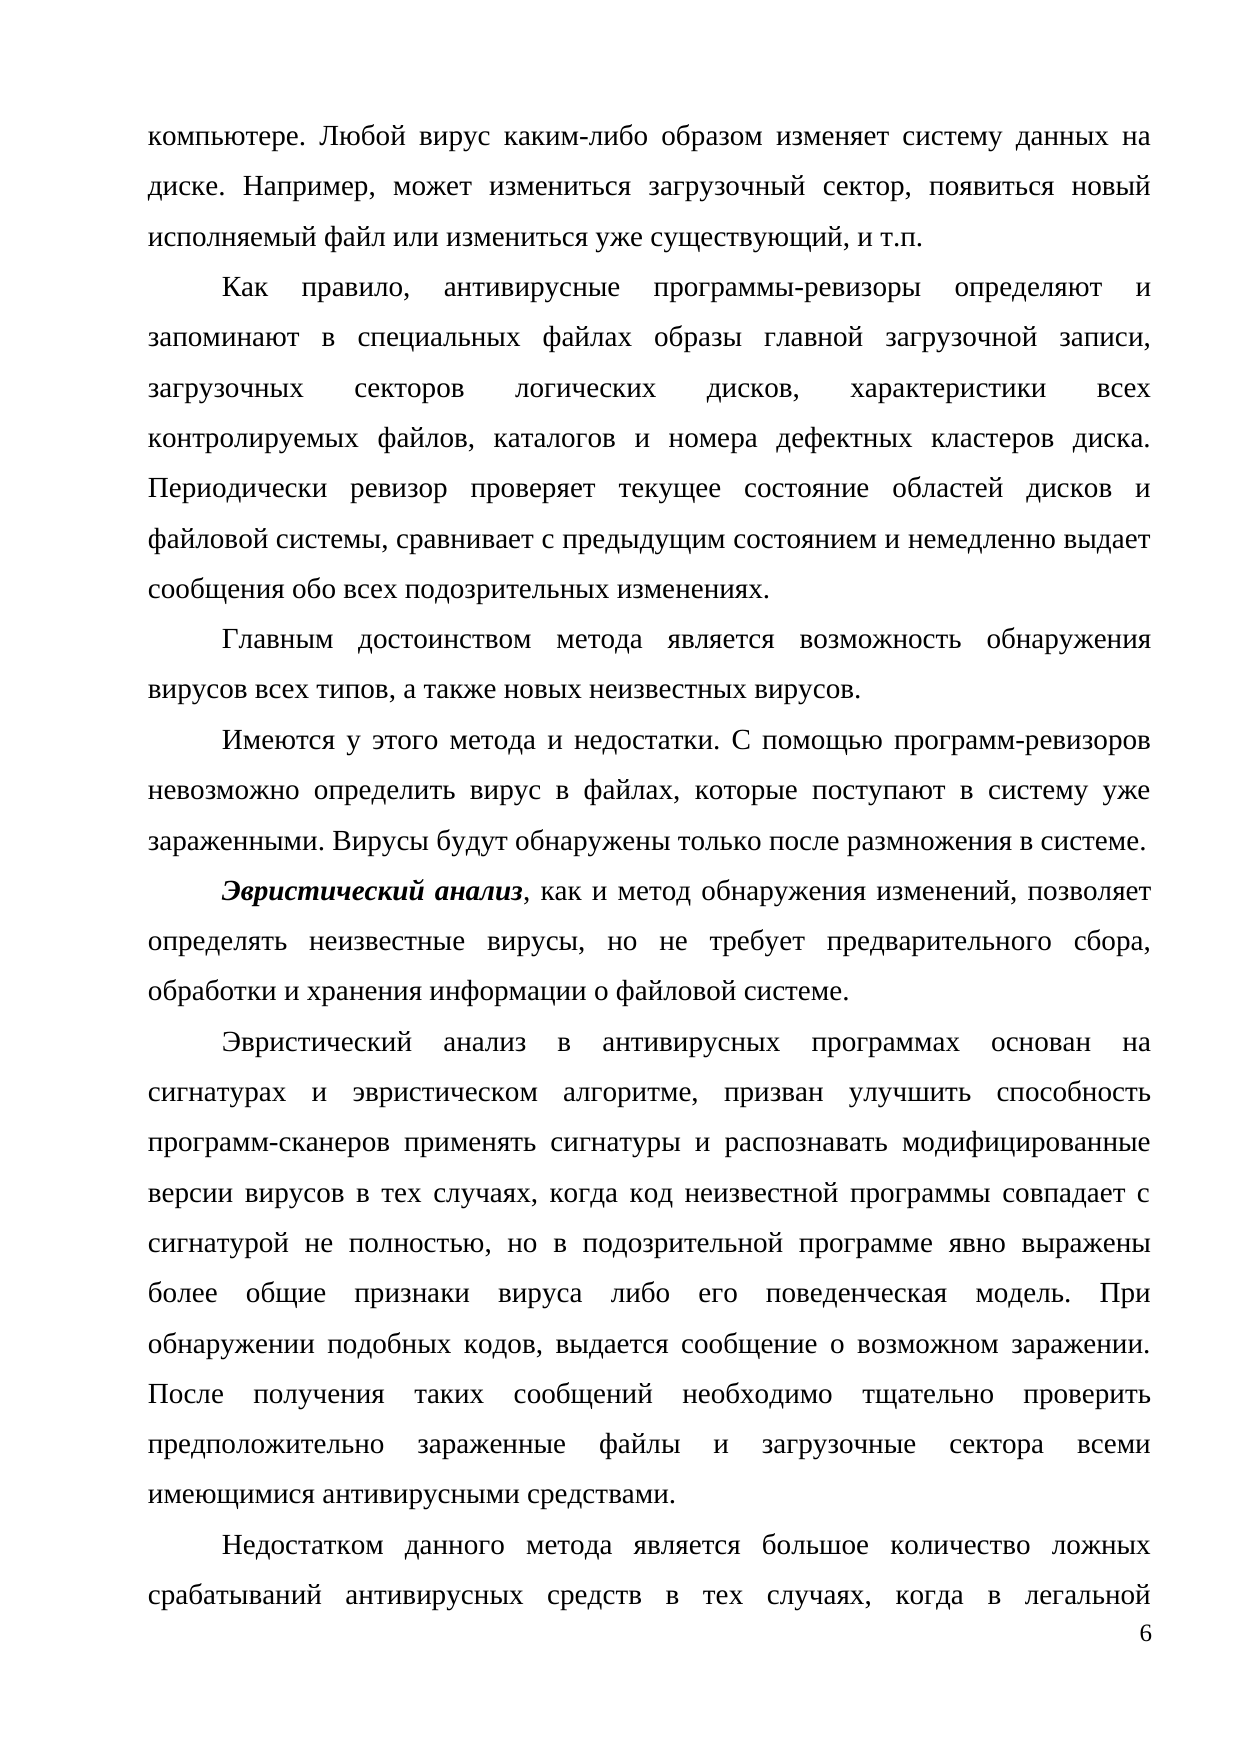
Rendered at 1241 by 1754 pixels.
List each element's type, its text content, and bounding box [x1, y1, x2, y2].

text Имеются у этого метода и недостатки. С помощью программ-ревизоров невозможно определить вирус в файлах, которые поступают в систему уже зараженными. Вирусы будут обнаружены только после размножения в системе. [148, 722, 1152, 856]
text Эвристический анализ, как и метод обнаружения изменений, позволяет определять неизвестные вирусы, но не требует предварительного сбора, обработки и хранения информации о файловой системе. [148, 873, 1152, 1007]
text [148, 118, 1152, 252]
text Эвристический анализ в антивирусных программах основан на сигнатурах и эвристическом алгоритме, призван улучшить способность программ-сканеров применять сигнатуры и распознавать модифицированные версии вирусов в тех случаях, когда код неизвестной программы совпадает с сигнатурой не полностью, но в подозрительной программе явно выражены более общие признаки вируса либо его поведенческая модель. При обнаружении подобных кодов, выдается сообщение о возможном заражении. После получения таких сообщений необходимо тщательно проверить предположительно зараженные файлы и загрузочные сектора всеми имеющимися антивирусными средствами. [148, 1024, 1152, 1510]
text Главным достоинством метода является возможность обнаружения вирусов всех типов, а также новых неизвестных вирусов. [148, 621, 1152, 705]
text Как правило, антивирусные программы-ревизоры определяют и запоминают в специальных файлах образы главной загрузочной записи, загрузочных секторов логических дисков, характеристики всех контролируемых файлов, каталогов и номера дефектных кластеров диска. Периодически ревизор проверяет текущее состояние областей дисков и файловой системы, сравнивает с предыдущим состоянием и немедленно выдает сообщения обо всех подозрительных изменениях. [148, 269, 1152, 604]
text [148, 1527, 1152, 1611]
